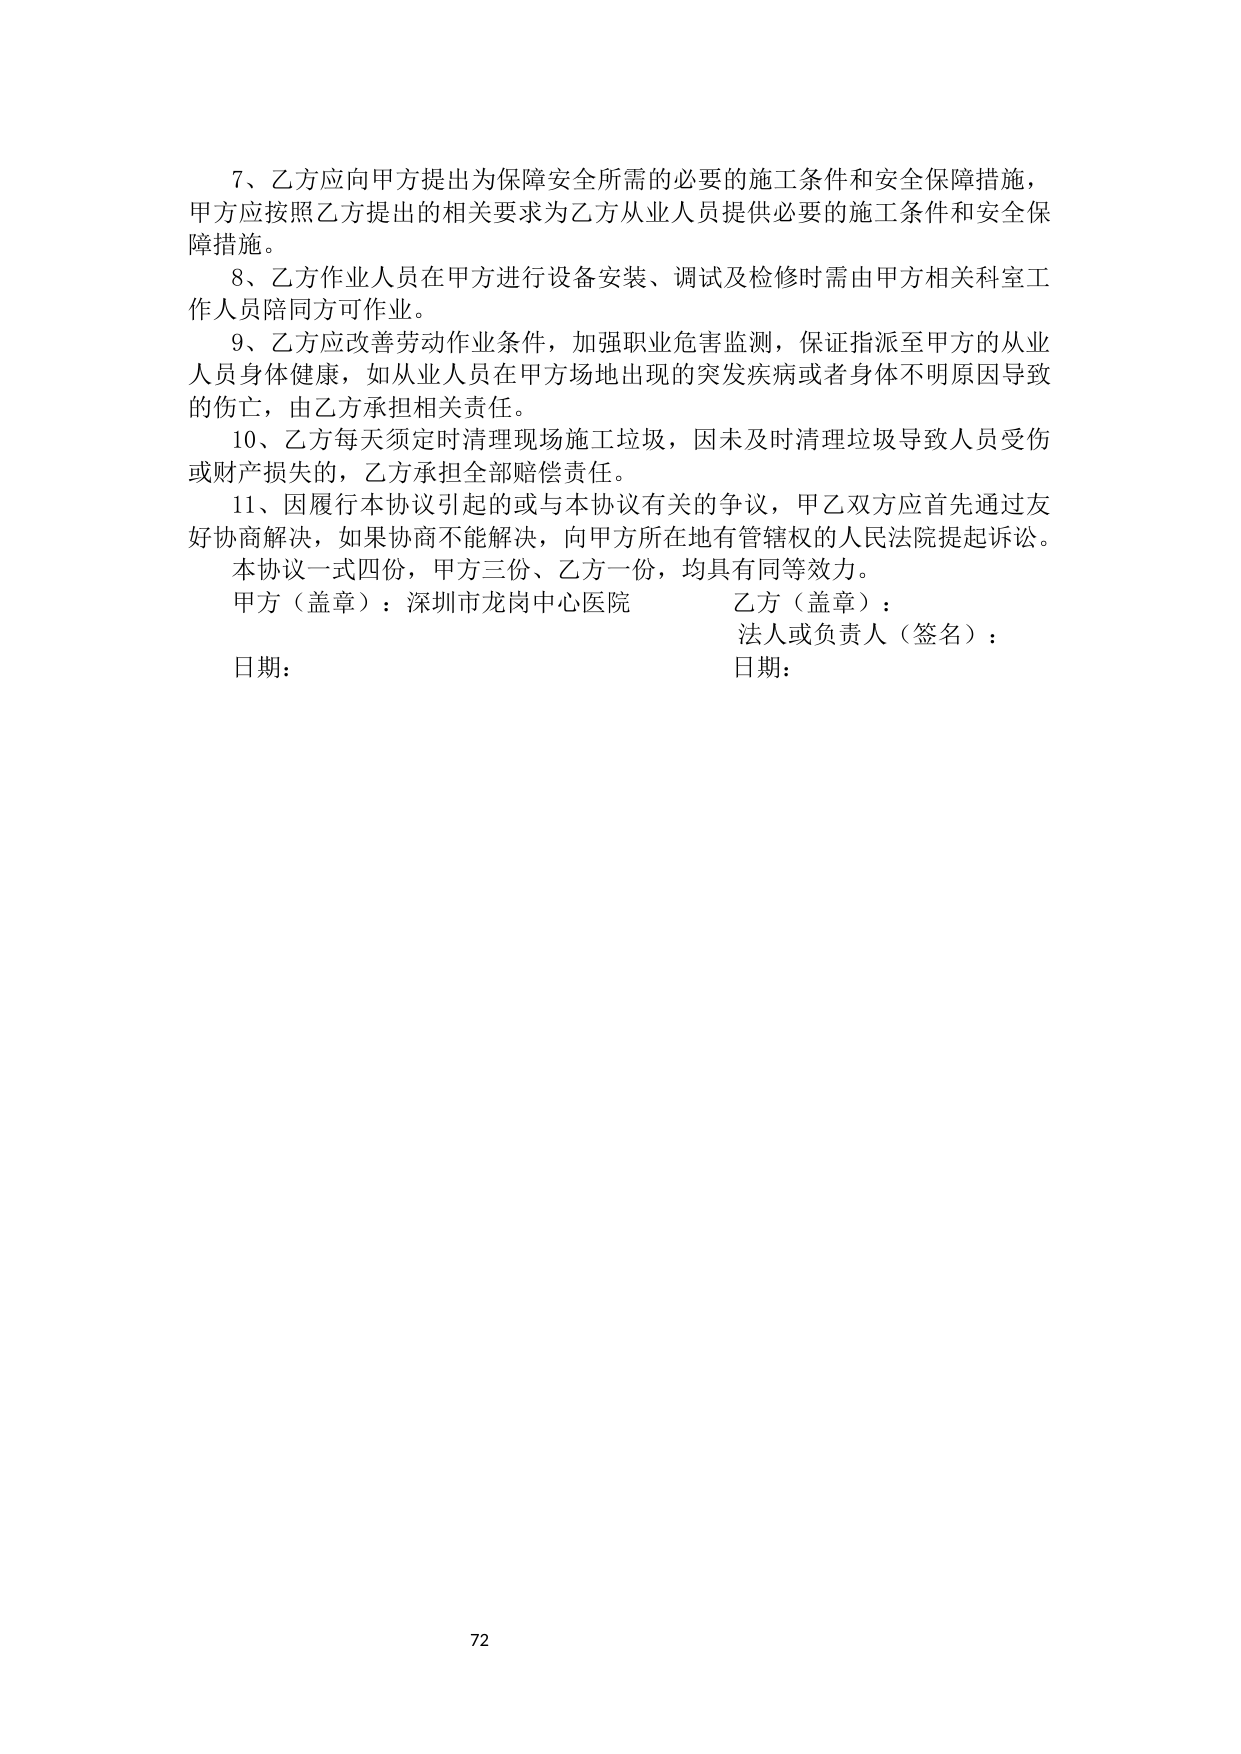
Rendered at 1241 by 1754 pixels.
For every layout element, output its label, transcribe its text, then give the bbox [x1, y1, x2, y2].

text 法人或负责人（签名）： [187, 617, 1053, 649]
text 11、因履行本协议引起的或与本协议有关的争议，甲乙双方应首先通过友好协商解决，如果协商不能解决，向甲方所在地有管辖权的人民法院提起诉讼。 [187, 487, 1053, 552]
text 8、乙方作业人员在甲方进行设备安装、调试及检修时需由甲方相关科室工作人员陪同方可作业。 [187, 259, 1053, 324]
text 甲方（盖章）：深圳市龙岗中心医院 乙方（盖章）： [187, 584, 1053, 617]
text 10、乙方每天须定时清理现场施工垃圾，因未及时清理垃圾导致人员受伤或财产损失的，乙方承担全部赔偿责任。 [187, 422, 1053, 487]
text 7、乙方应向甲方提出为保障安全所需的必要的施工条件和安全保障措施，甲方应按照乙方提出的相关要求为乙方从业人员提供必要的施工条件和安全保障措施。 [187, 162, 1053, 259]
text 本协议一式四份，甲方三份、乙方一份，均具有同等效力。 [187, 552, 1053, 584]
text 9、乙方应改善劳动作业条件，加强职业危害监测，保证指派至甲方的从业人员身体健康，如从业人员在甲方场地出现的突发疾病或者身体不明原因导致的伤亡，由乙方承担相关责任。 [187, 324, 1053, 422]
text 日期： 日期： [187, 649, 1053, 682]
